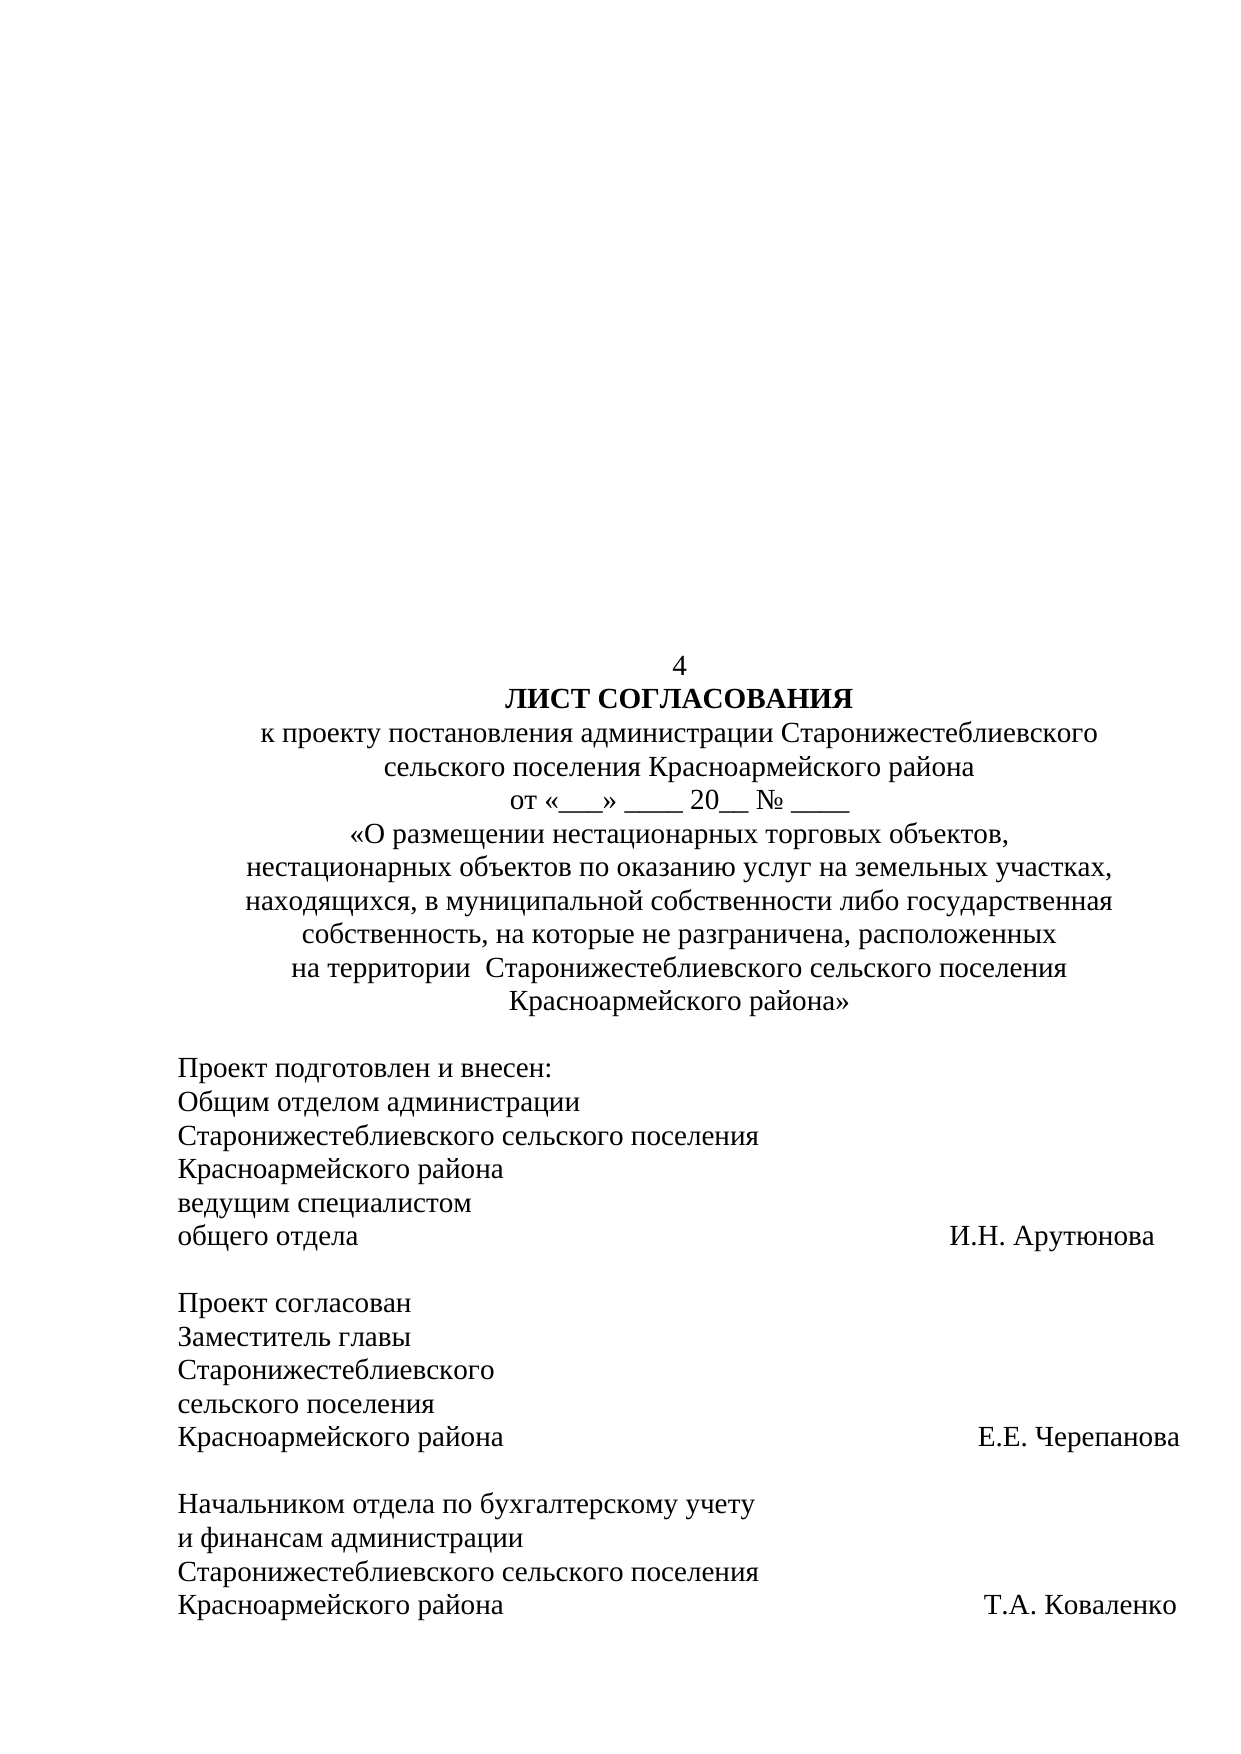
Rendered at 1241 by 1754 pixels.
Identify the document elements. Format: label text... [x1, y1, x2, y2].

text Красноармейского района Т.А. Коваленко [177, 1587, 1181, 1621]
text Общим отделом администрации [177, 1084, 1181, 1118]
text ЛИСТ СОГЛАСОВАНИЯ [177, 682, 1181, 715]
text сельского поселения [177, 1386, 1181, 1419]
text от «___» ____ 20__ № ____ [177, 782, 1181, 816]
text находящихся, в муниципальной собственности либо государственная [177, 883, 1181, 916]
text Красноармейского района Е.Е. Черепанова [177, 1419, 1181, 1453]
text на территории Старонижестеблиевского сельского поселения [177, 950, 1181, 983]
text сельского поселения Красноармейского района [177, 749, 1181, 782]
text Красноармейского района» [177, 983, 1181, 1017]
text Начальником отдела по бухгалтерскому учету [177, 1487, 1181, 1520]
text ведущим специалистом [177, 1185, 1181, 1218]
text Проект подготовлен и внесен: [177, 1051, 1181, 1084]
text Красноармейского района [177, 1151, 1181, 1185]
text нестационарных объектов по оказанию услуг на земельных участках, [177, 849, 1181, 883]
text Заместитель главы [177, 1319, 1181, 1352]
text и финансам администрации [177, 1520, 1181, 1554]
text Старонижестеблиевского сельского поселения [177, 1554, 1181, 1587]
text 4 [177, 648, 1181, 682]
text Проект согласован [177, 1285, 1181, 1319]
text к проекту постановления администрации Старонижестеблиевского [177, 715, 1181, 749]
text Старонижестеблиевского [177, 1352, 1181, 1386]
text общего отдела И.Н. Арутюнова [177, 1218, 1181, 1252]
text собственность, на которые не разграничена, расположенных [177, 916, 1181, 950]
text Старонижестеблиевского сельского поселения [177, 1118, 1181, 1151]
text «О размещении нестационарных торговых объектов, [177, 816, 1181, 849]
